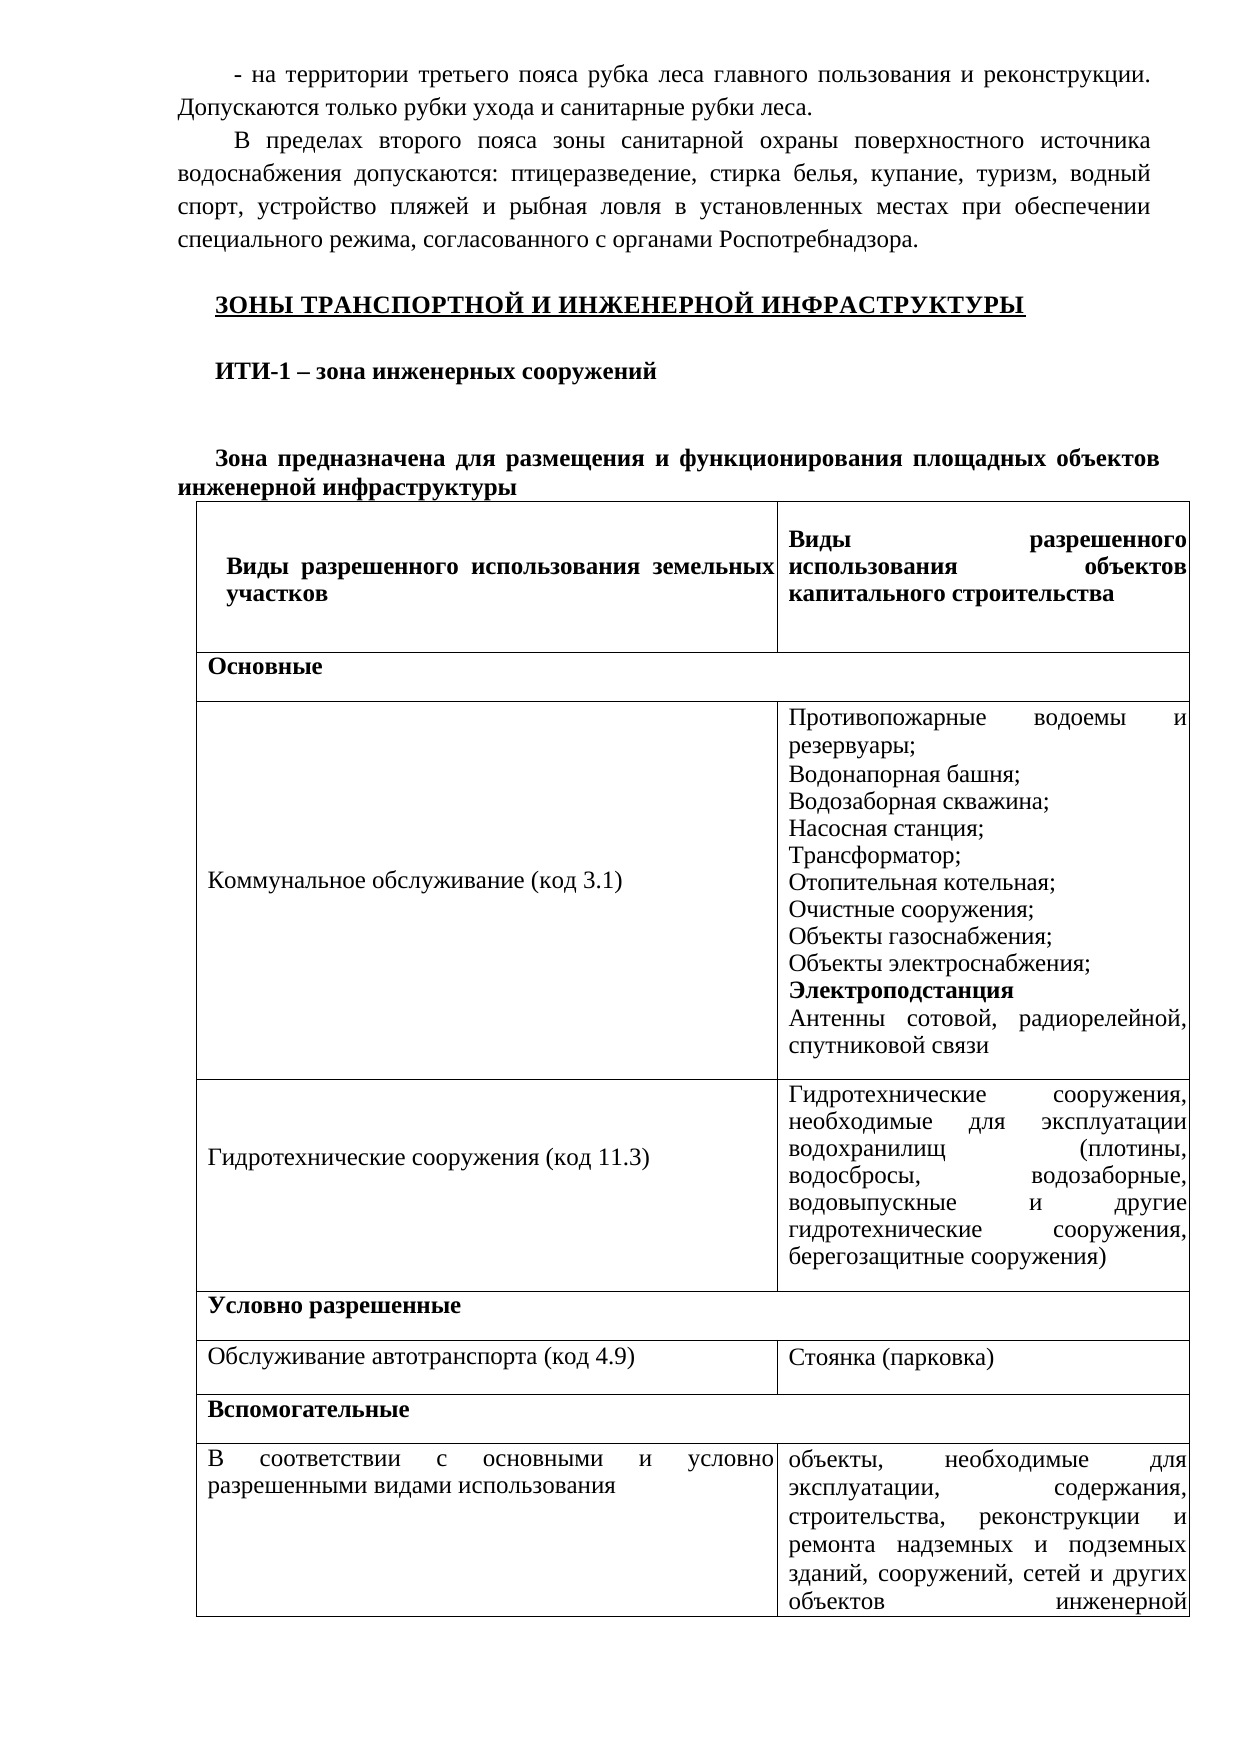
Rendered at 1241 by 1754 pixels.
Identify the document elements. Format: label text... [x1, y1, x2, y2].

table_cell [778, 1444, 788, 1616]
table_cell Коммунальное обслуживание (код 3.1) [197, 702, 777, 1079]
text ЗОНЫ ТРАНСПОРТНОЙ И ИНЖЕНЕРНОЙ ИНФРАСТРУКТУРЫ [177, 290, 1160, 319]
table_cell Гидротехнические сооружения (код 11.3) [197, 1080, 777, 1291]
text Зона предназначена для размещения и функционирования площадных объектов инженерной инфраструктуры [177, 443, 1160, 501]
table_cell Стоянка (парковка) [778, 1341, 1189, 1394]
table_cell Противопожарные водоемы и резервуары; Водонапорная башня; Водозаборная скважина; Насосная станция; Трансформатор; Отопительная котельная; Очистные сооружения; Объекты газоснабжения; Объекты электроснабжения; Электроподстанция Антенны сотовой, радиорелейной, спутниковой связи [778, 702, 1189, 1079]
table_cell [197, 1444, 777, 1616]
table_cell Условно разрешенные [197, 1292, 1189, 1340]
table_header Виды разрешенного использования земельных участков [197, 502, 777, 652]
table_cell Вспомогательные [197, 1395, 1189, 1443]
table_header Виды разрешенного использования объектов капитального строительства [778, 502, 1189, 652]
text ИТИ-1 – зона инженерных сооружений [177, 356, 1160, 385]
table_cell Гидротехнические сооружения, необходимые для эксплуатации водохранилищ (плотины, водосбросы, водозаборные, водовыпускные и другие гидротехнические сооружения, берегозащитные сооружения) [778, 1080, 1189, 1291]
text В пределах второго пояса зоны санитарной охраны поверхностного источника водоснабжения допускаются: птицеразведение, стирка белья, купание, туризм, водный спорт, устройство пляжей и рыбная ловля в установленных местах при обеспечении специального режима, согласованного с органами Роспотребнадзора. [177, 125, 1152, 253]
table_cell Обслуживание автотранспорта (код 4.9) [197, 1341, 777, 1394]
table_cell Основные [197, 653, 1189, 701]
text - на территории третьего пояса рубка леса главного пользования и реконструкции. Допускаются только рубки ухода и санитарные рубки леса. [177, 59, 1152, 121]
